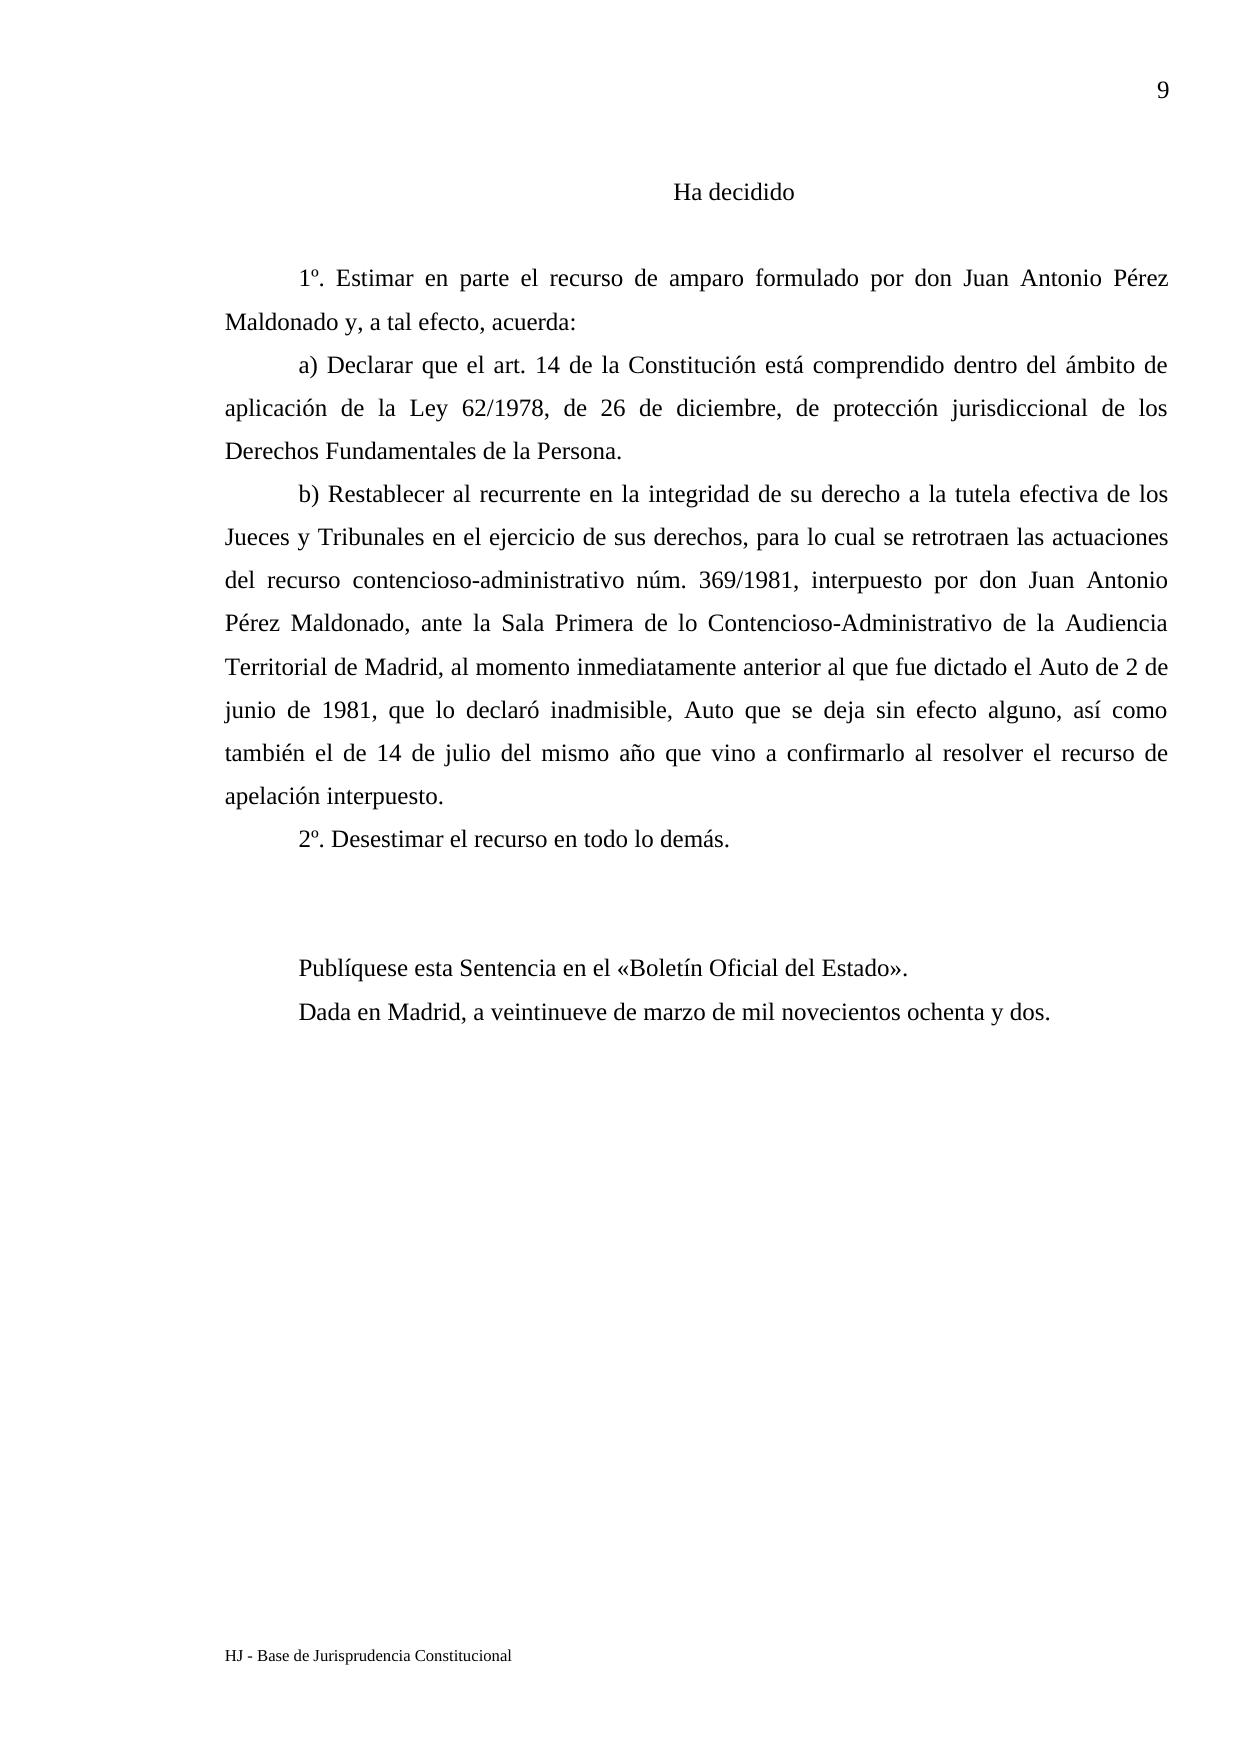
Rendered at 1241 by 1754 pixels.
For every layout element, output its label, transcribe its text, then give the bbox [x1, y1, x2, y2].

text Ha decidido [224, 177, 1169, 206]
text 2º. Desestimar el recurso en todo lo demás. [224, 824, 1169, 853]
text b) Restablecer al recurrente en la integridad de su derecho a la tutela efectiva de los Jueces y Tribunales en el ejercicio de sus derechos, para lo cual se retrotraen las actuaciones del recurso contencioso-administrativo núm. 369/1981, interpuesto por don Juan Antonio Pérez Maldonado, ante la Sala Primera de lo Contencioso-Administrativo de la Audiencia Territorial de Madrid, al momento inmediatamente anterior al que fue dictado el Auto de 2 de junio de 1981, que lo declaró inadmisible, Auto que se deja sin efecto alguno, así como también el de 14 de julio del mismo año que vino a confirmarlo al resolver el recurso de apelación interpuesto. [224, 479, 1169, 810]
text 1º. Estimar en parte el recurso de amparo formulado por don Juan Antonio Pérez Maldonado y, a tal efecto, acuerda: [224, 263, 1169, 335]
text a) Declarar que el art. 14 de la Constitución está comprendido dentro del ámbito de aplicación de la Ley 62/1978, de 26 de diciembre, de protección jurisdiccional de los Derechos Fundamentales de la Persona. [224, 350, 1169, 465]
text Publíquese esta Sentencia en el «Boletín Oficial del Estado». [224, 953, 1169, 982]
text Dada en Madrid, a veintinueve de marzo de mil novecientos ochenta y dos. [224, 997, 1169, 1025]
